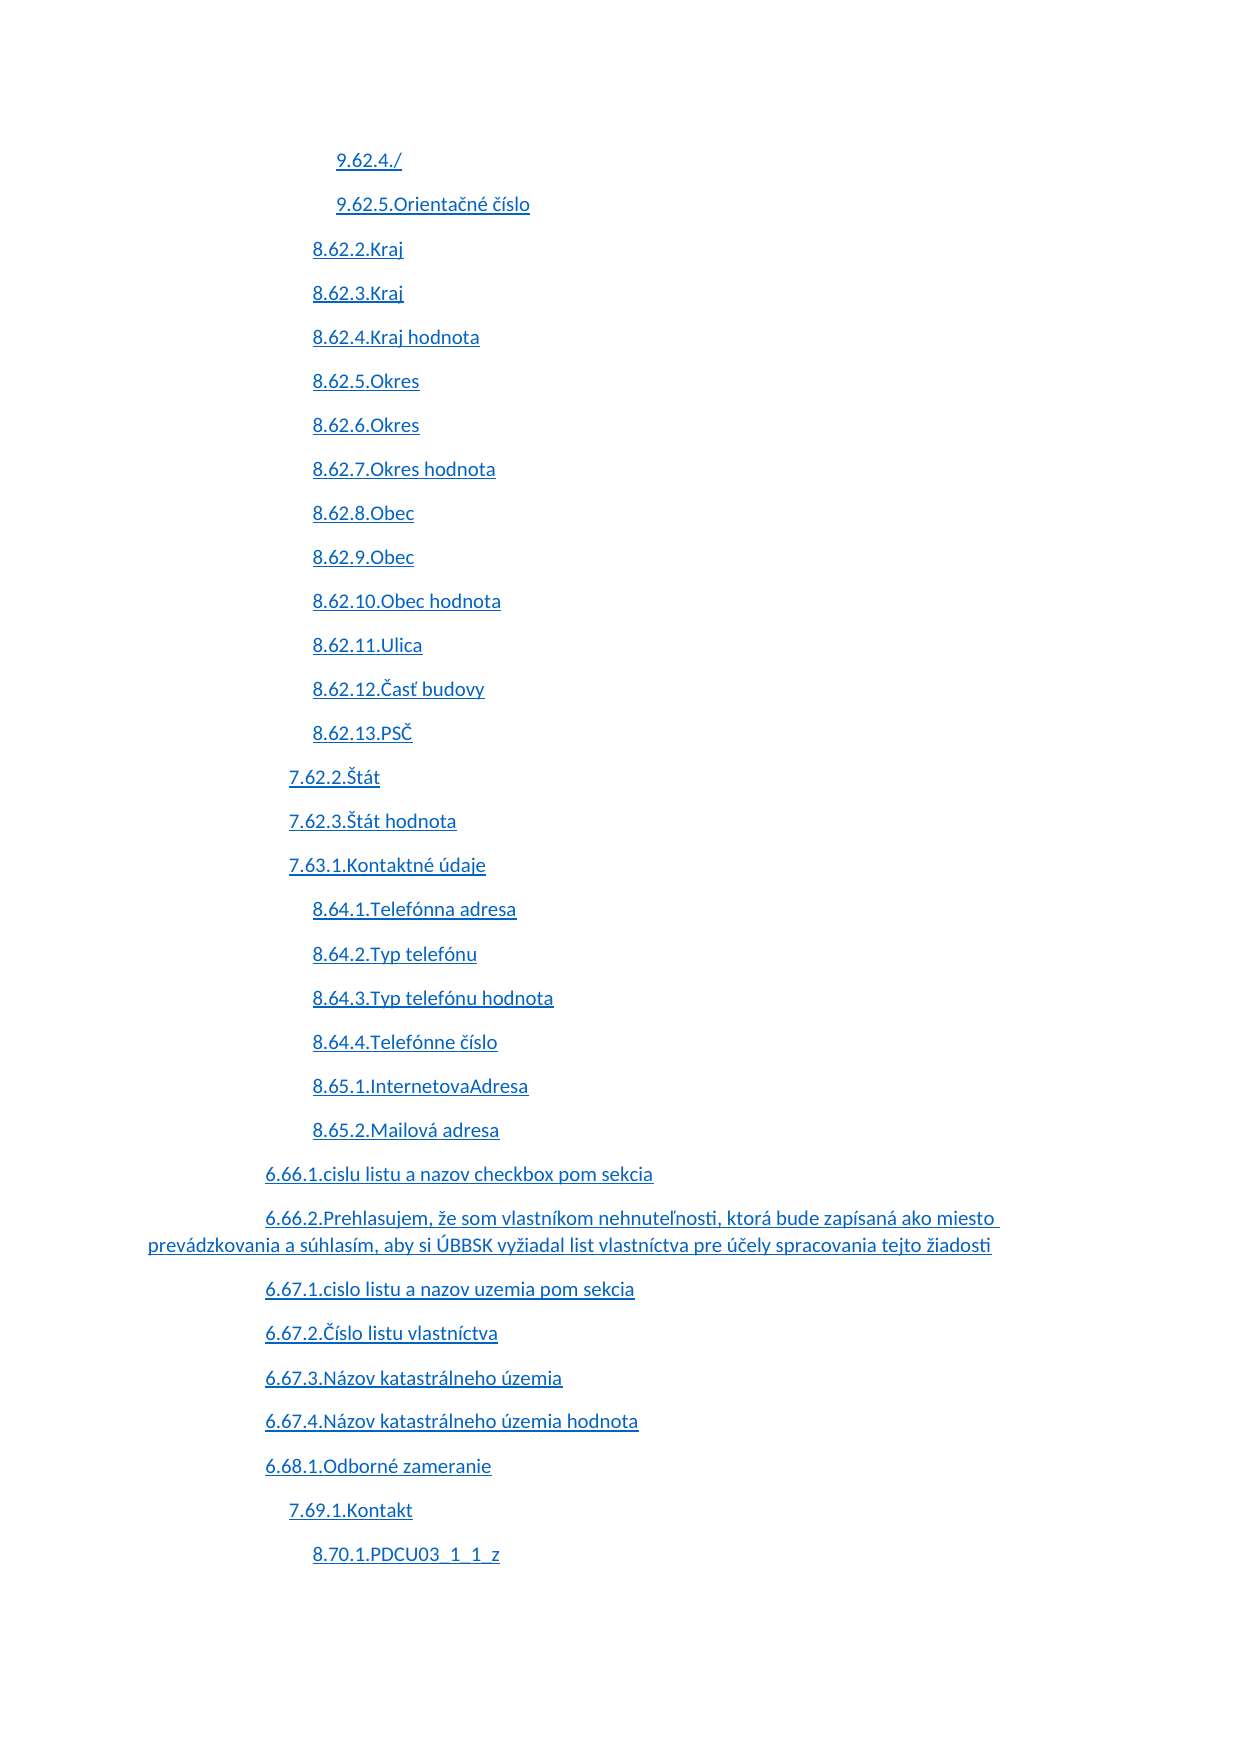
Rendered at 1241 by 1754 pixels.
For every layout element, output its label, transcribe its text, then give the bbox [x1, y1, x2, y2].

text 8.62.7.Okres hodnota [148, 456, 1093, 481]
text 8.64.4.Telefónne číslo [148, 1029, 1093, 1054]
text 8.62.8.Obec [148, 500, 1093, 526]
text 7.62.2.Štát [148, 764, 1093, 790]
text 6.67.1.cislo listu a nazov uzemia pom sekcia [148, 1277, 1093, 1302]
text 8.70.1.PDCU03_1_1_z [148, 1541, 1093, 1566]
text 8.62.12.Časť budovy [148, 676, 1093, 702]
text 8.62.2.Kraj [148, 236, 1093, 261]
text 8.62.6.Okres [148, 412, 1093, 437]
text 8.62.13.PSČ [148, 720, 1093, 746]
text 7.63.1.Kontaktné údaje [148, 853, 1093, 878]
text 9.62.5.Orientačné číslo [148, 192, 1093, 217]
text 8.65.2.Mailová adresa [148, 1117, 1093, 1142]
text 8.65.1.InternetovaAdresa [148, 1073, 1093, 1098]
text 8.62.5.Okres [148, 368, 1093, 393]
text 7.62.3.Štát hodnota [148, 808, 1093, 834]
text 8.62.9.Obec [148, 544, 1093, 569]
text 8.64.3.Typ telefónu hodnota [148, 985, 1093, 1010]
text 8.64.1.Telefónna adresa [148, 897, 1093, 922]
text 6.67.2.Číslo listu vlastníctva [148, 1321, 1093, 1346]
text 7.69.1.Kontakt [148, 1497, 1093, 1522]
text 8.64.2.Typ telefónu [148, 941, 1093, 966]
text 6.68.1.Odborné zameranie [148, 1453, 1093, 1478]
text 8.62.10.Obec hodnota [148, 588, 1093, 614]
text 6.66.2.Prehlasujem, že som vlastníkom nehnuteľnosti, ktorá bude zapísaná ako miesto prevádzkovania a súhlasím, aby si ÚBBSK vyžiadal list vlastníctva pre účely spracovania tejto žiadosti [148, 1205, 1093, 1258]
text 8.62.3.Kraj [148, 280, 1093, 305]
text 8.62.11.Ulica [148, 632, 1093, 658]
text 6.66.1.cislu listu a nazov checkbox pom sekcia [148, 1161, 1093, 1186]
text 9.62.4./ [148, 148, 1093, 173]
text 6.67.3.Názov katastrálneho územia [148, 1365, 1093, 1390]
text 6.67.4.Názov katastrálneho územia hodnota [148, 1409, 1093, 1434]
text 8.62.4.Kraj hodnota [148, 324, 1093, 349]
